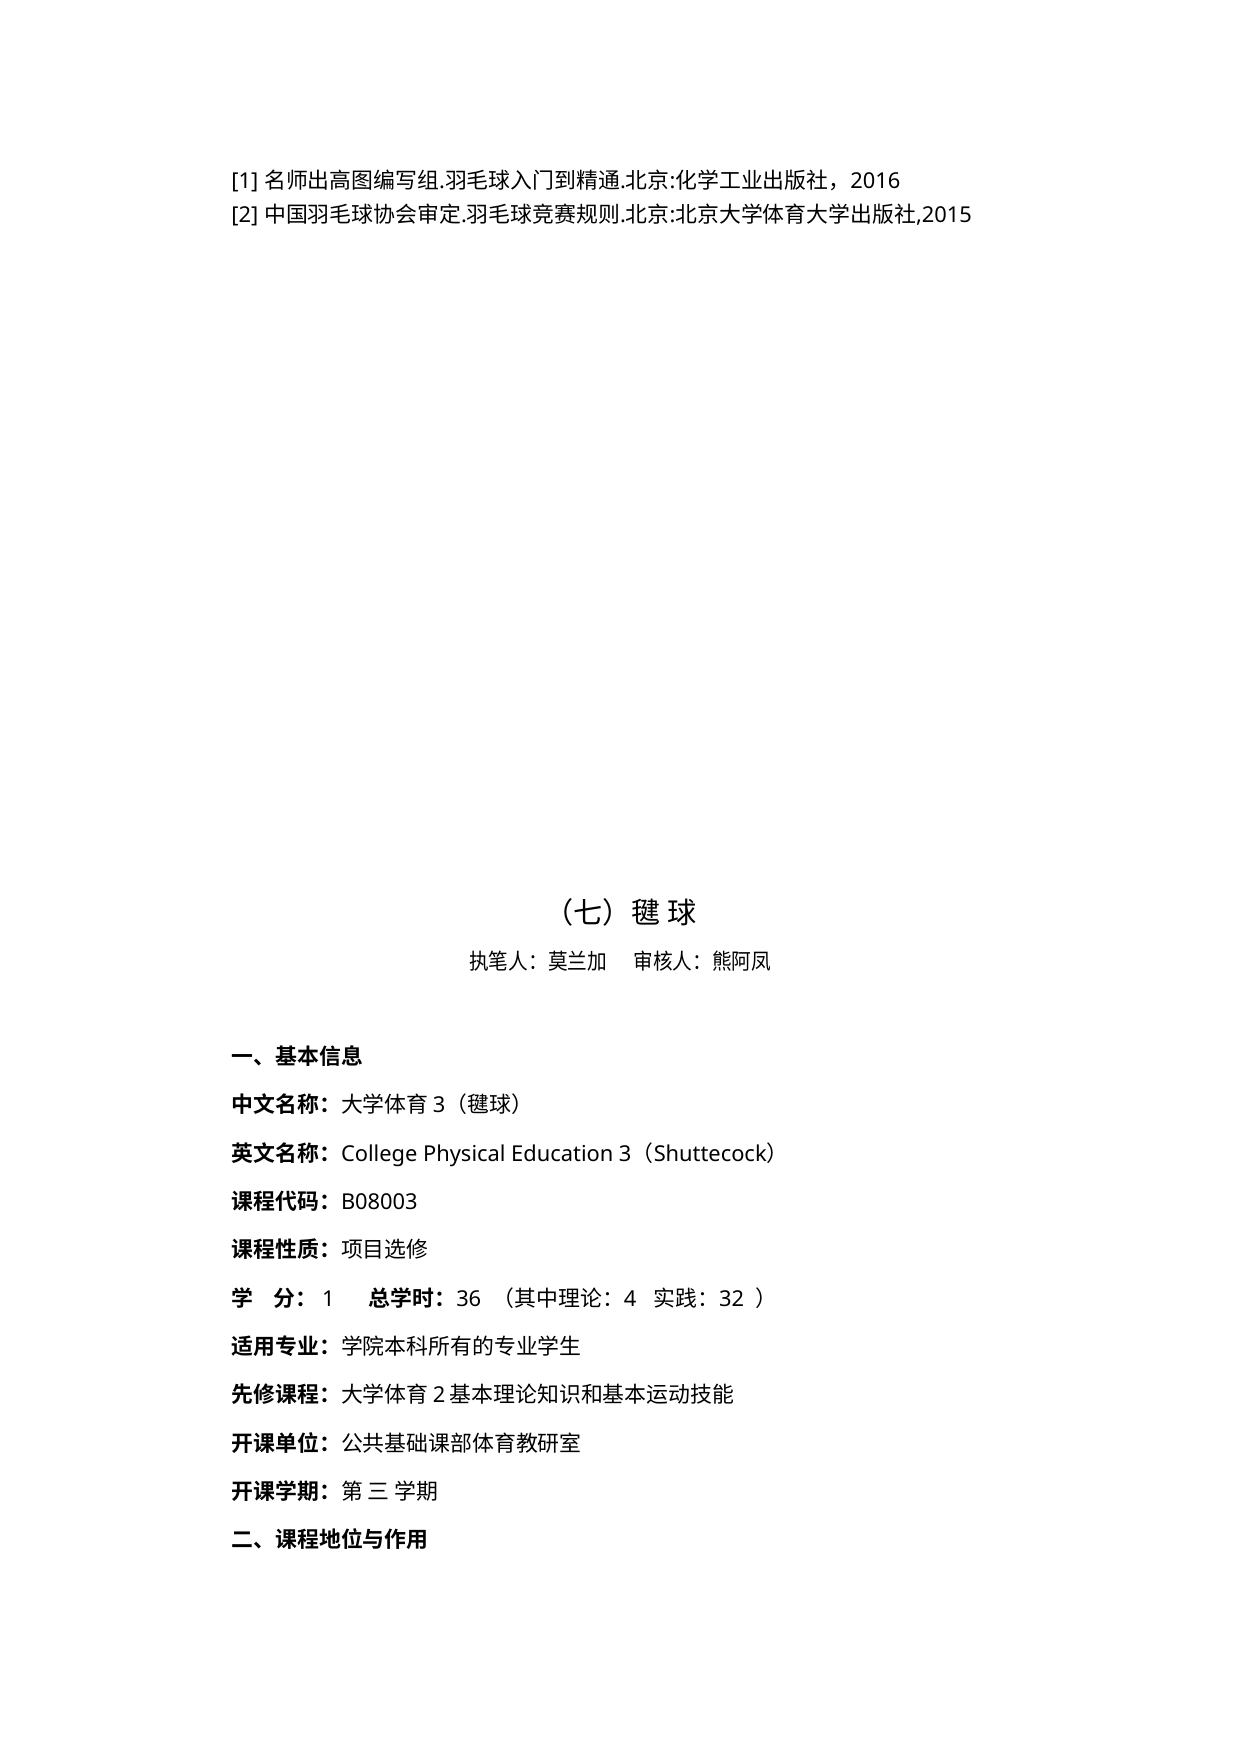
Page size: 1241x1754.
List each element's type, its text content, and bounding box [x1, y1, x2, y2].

text 一、基本信息 [187, 1038, 1053, 1071]
text 适用专业：学院本科所有的专业学生 [187, 1328, 1053, 1361]
text 二、课程地位与作用 [187, 1522, 1053, 1554]
text 开课学期：第 三 学期 [187, 1473, 1053, 1506]
text 执笔人：莫兰加 审核人：熊阿凤 [187, 944, 1053, 975]
text （七）毽 球 [187, 879, 1053, 944]
text [2] 中国羽毛球协会审定.羽毛球竞赛规则.北京:北京大学体育大学出版社,2015 [187, 195, 1053, 229]
text 中文名称：大学体育3（毽球） [187, 1087, 1053, 1119]
text 先修课程：大学体育2基本理论知识和基本运动技能 [187, 1377, 1053, 1409]
text 英文名称：College Physical Education 3（Shuttecock） [187, 1135, 1053, 1168]
text [1] 名师出高图编写组.羽毛球入门到精通.北京:化学工业出版社，2016 [187, 162, 1053, 195]
text 课程代码：B08003 [187, 1183, 1053, 1216]
text 学 分： 1 总学时：36 （其中理论：4 实践：32 ） [187, 1280, 1053, 1313]
text 课程性质：项目选修 [187, 1232, 1053, 1264]
text 开课单位：公共基础课部体育教研室 [187, 1425, 1053, 1458]
